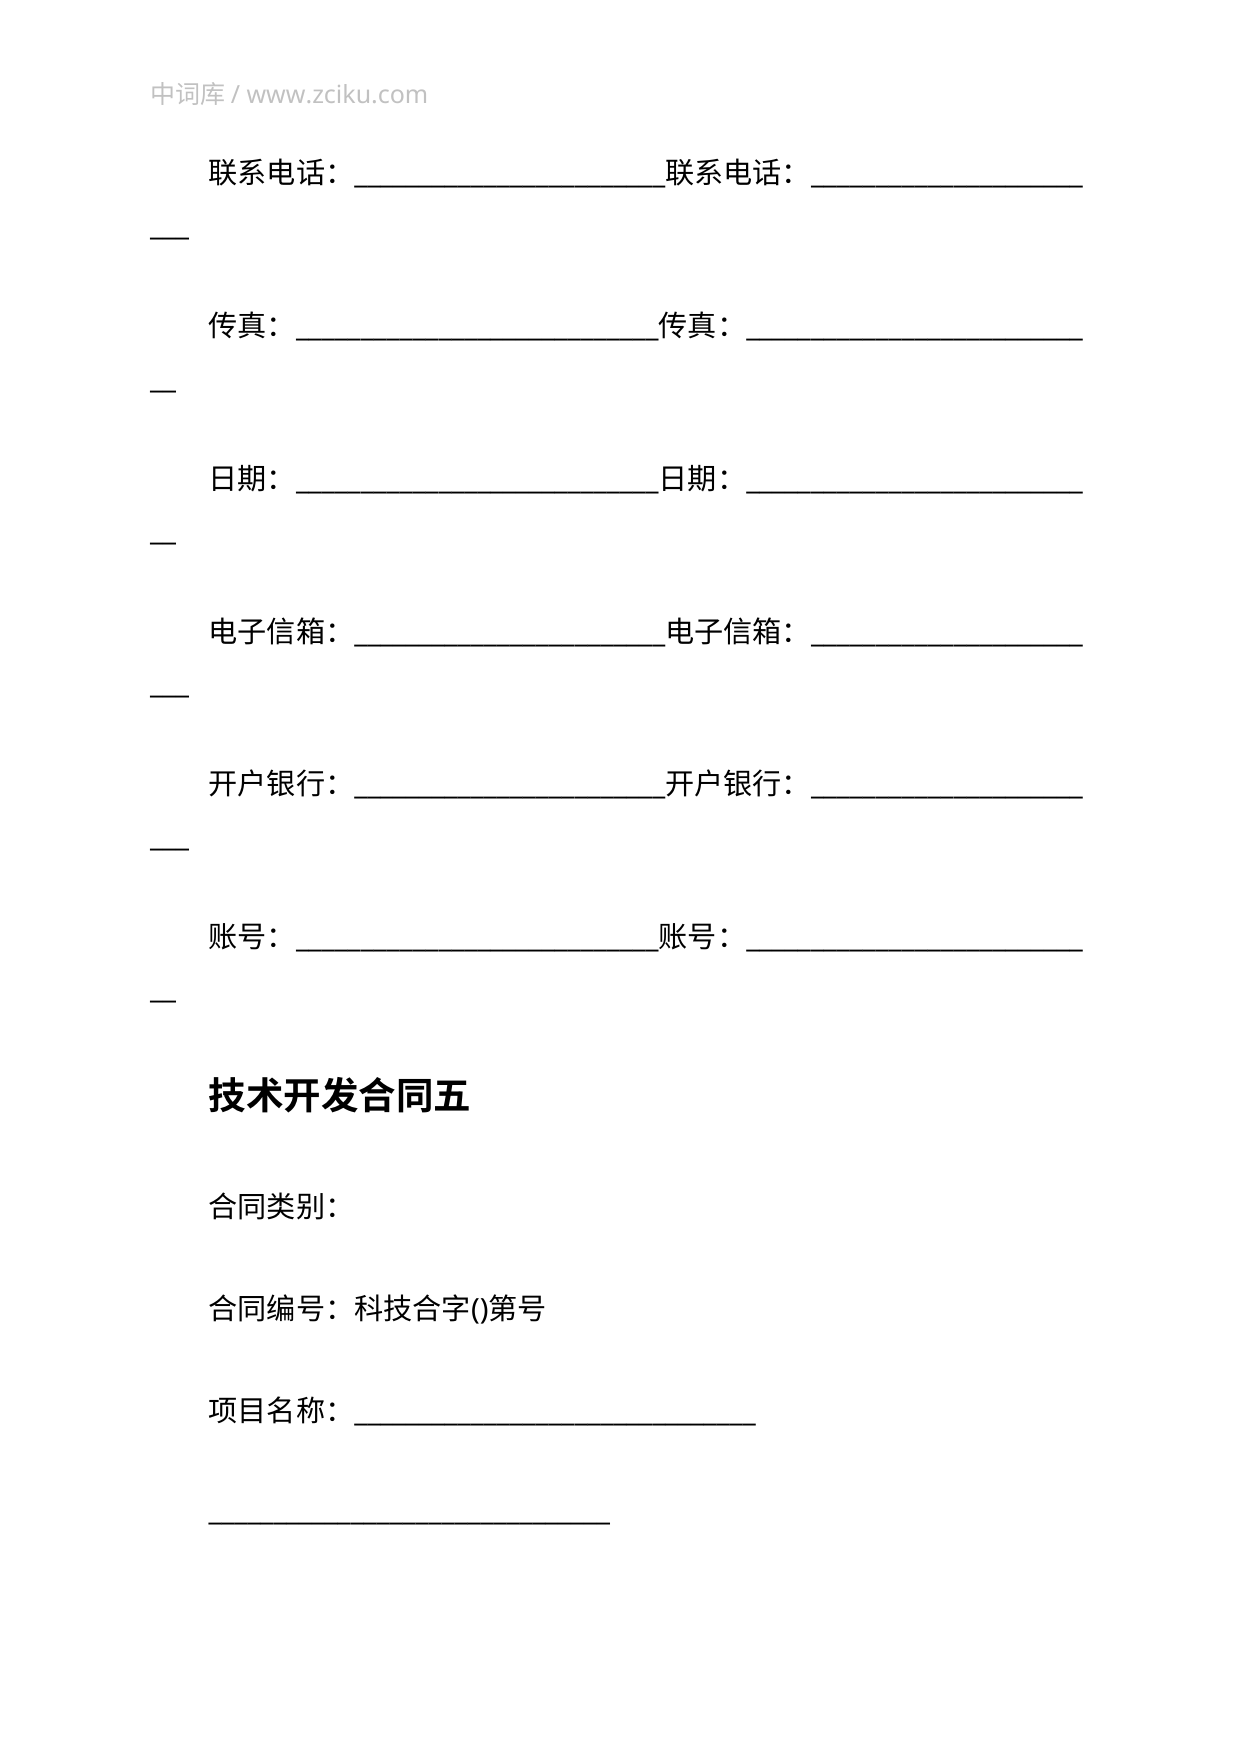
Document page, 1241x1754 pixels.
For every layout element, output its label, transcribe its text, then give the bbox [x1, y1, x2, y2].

text 电子信箱：________________________电子信箱：________________________ [150, 608, 1090, 702]
text 合同类别： [150, 1184, 1090, 1226]
text 传真：____________________________传真：____________________________ [150, 303, 1090, 397]
text 开户银行：________________________开户银行：________________________ [150, 761, 1090, 855]
text 技术开发合同五 [150, 1066, 1090, 1121]
text 合同编号：科技合字()第号 [150, 1285, 1090, 1328]
text _______________________________ [150, 1489, 1090, 1529]
text 账号：____________________________账号：____________________________ [150, 913, 1090, 1007]
text 联系电话：________________________联系电话：________________________ [150, 150, 1090, 244]
text 日期：____________________________日期：____________________________ [150, 455, 1090, 549]
text 项目名称：_______________________________ [150, 1387, 1090, 1430]
